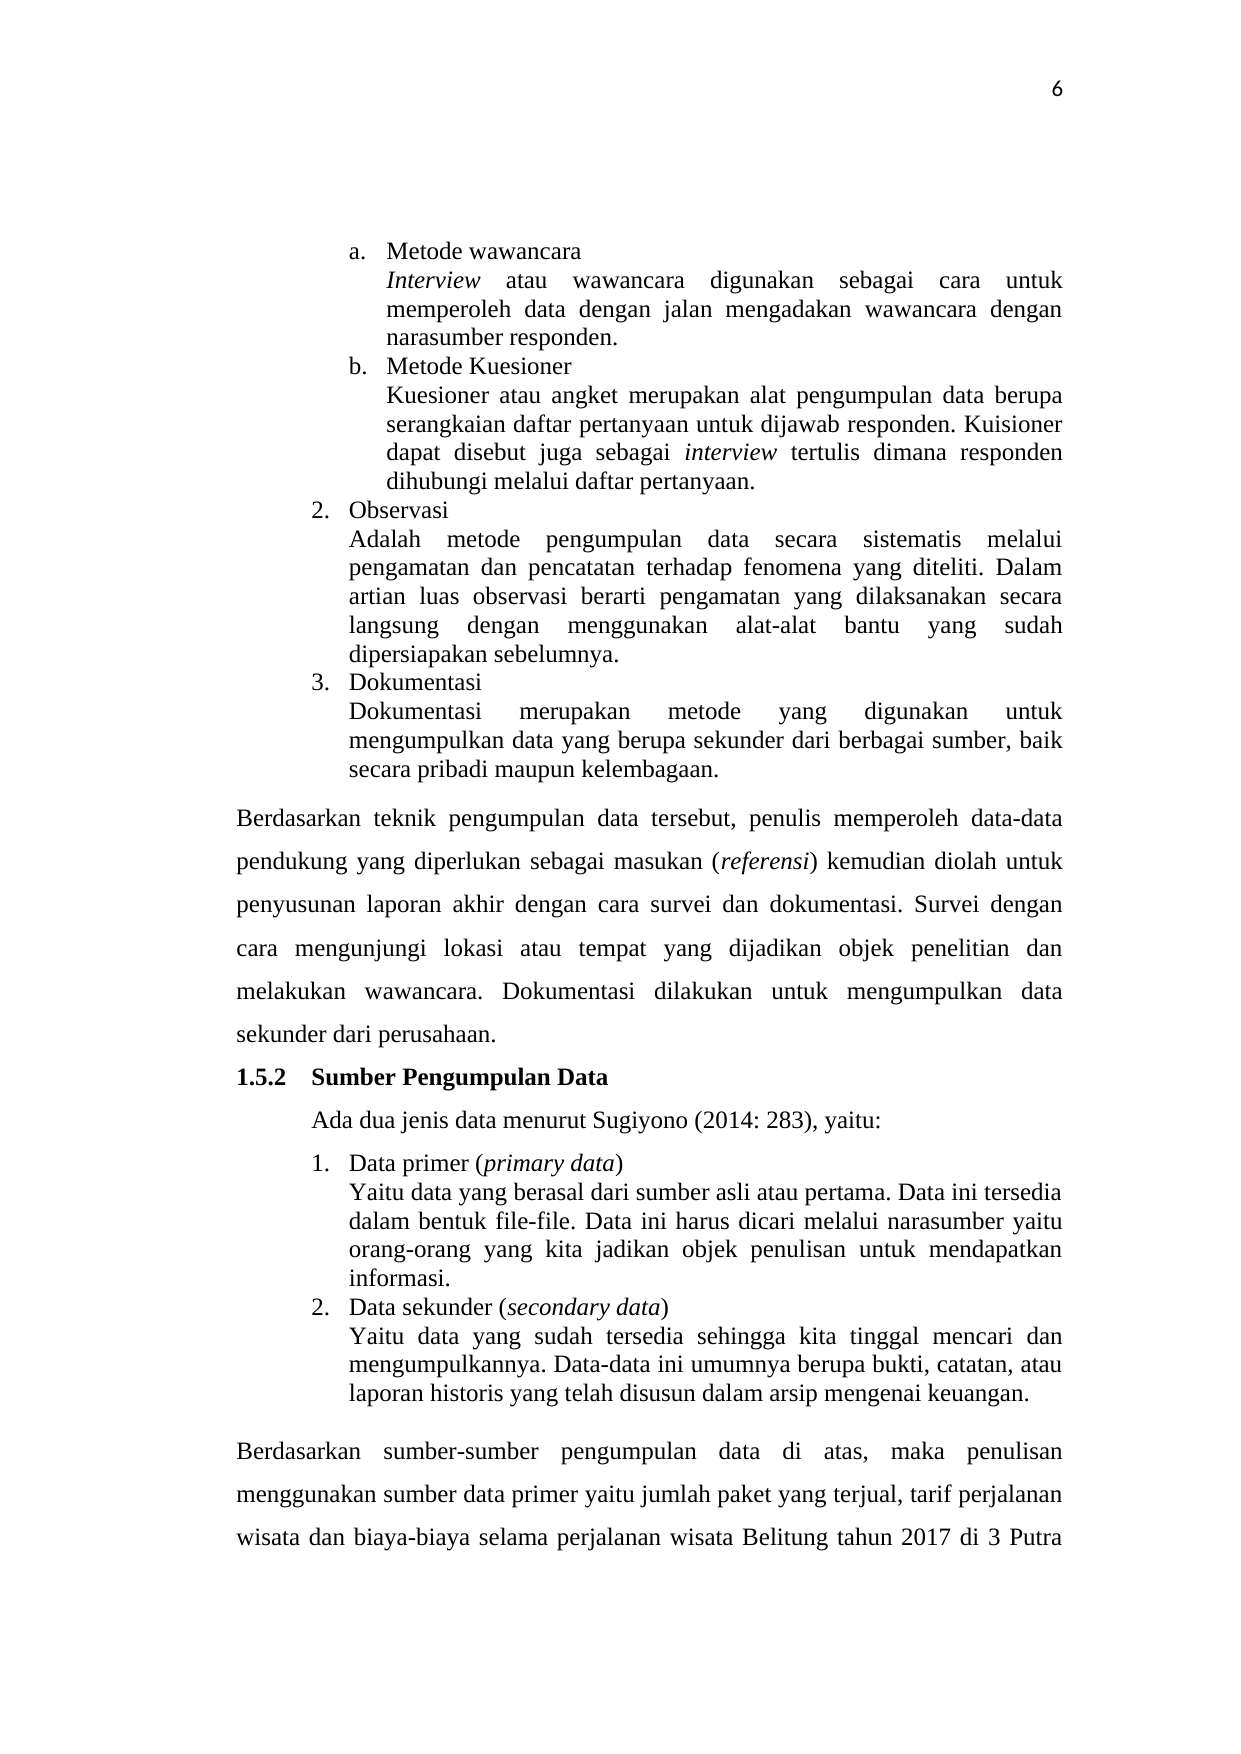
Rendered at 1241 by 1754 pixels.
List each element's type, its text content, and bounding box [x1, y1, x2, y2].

list Metode wawancara [349, 236, 1063, 265]
list Data primer (primary data) [311, 1148, 1063, 1177]
list Adalah metode pengumpulan data secara sistematis melalui pengamatan dan pencatatan terhadap fenomena yang diteliti. Dalam artian luas observasi berarti pengamatan yang dilaksanakan secara langsung dengan menggunakan alat-alat bantu yang sudah dipersiapakan sebelumnya. [349, 524, 1063, 667]
text 1.5.2 Sumber Pengumpulan Data [236, 1062, 1063, 1091]
list Dokumentasi merupakan metode yang digunakan untuk mengumpulkan data yang berupa sekunder dari berbagai sumber, baik secara pribadi maupun kelembagaan. [349, 696, 1063, 782]
list Interview atau wawancara digunakan sebagai cara untuk memperoleh data dengan jalan mengadakan wawancara dengan narasumber responden. [386, 265, 1063, 351]
list Observasi [311, 495, 1063, 524]
text Yaitu data yang sudah tersedia sehingga kita tinggal mencari dan mengumpulkannya. Data-data ini umumnya berupa bukti, catatan, atau laporan historis yang telah disusun dalam arsip mengenai keuangan. [349, 1321, 1063, 1407]
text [236, 1436, 1063, 1551]
list Metode Kuesioner [349, 351, 1063, 380]
text Ada dua jenis data menurut Sugiyono (2014: 283), yaitu: [236, 1105, 1063, 1134]
list Data sekunder (secondary data) [311, 1292, 1063, 1321]
list Kuesioner atau angket merupakan alat pengumpulan data berupa serangkaian daftar pertanyaan untuk dijawab responden. Kuisioner dapat disebut juga sebagai interview tertulis dimana responden dihubungi melalui daftar pertanyaan. [386, 380, 1063, 495]
list Dokumentasi [311, 667, 1063, 696]
text Berdasarkan teknik pengumpulan data tersebut, penulis memperoleh data-data pendukung yang diperlukan sebagai masukan (referensi) kemudian diolah untuk penyusunan laporan akhir dengan cara survei dan dokumentasi. Survei dengan cara mengunjungi lokasi atau tempat yang dijadikan objek penelitian dan melakukan wawancara. Dokumentasi dilakukan untuk mengumpulkan data sekunder dari perusahaan. [236, 803, 1063, 1048]
text Yaitu data yang berasal dari sumber asli atau pertama. Data ini tersedia dalam bentuk file-file. Data ini harus dicari melalui narasumber yaitu orang-orang yang kita jadikan objek penulisan untuk mendapatkan informasi. [349, 1177, 1063, 1292]
